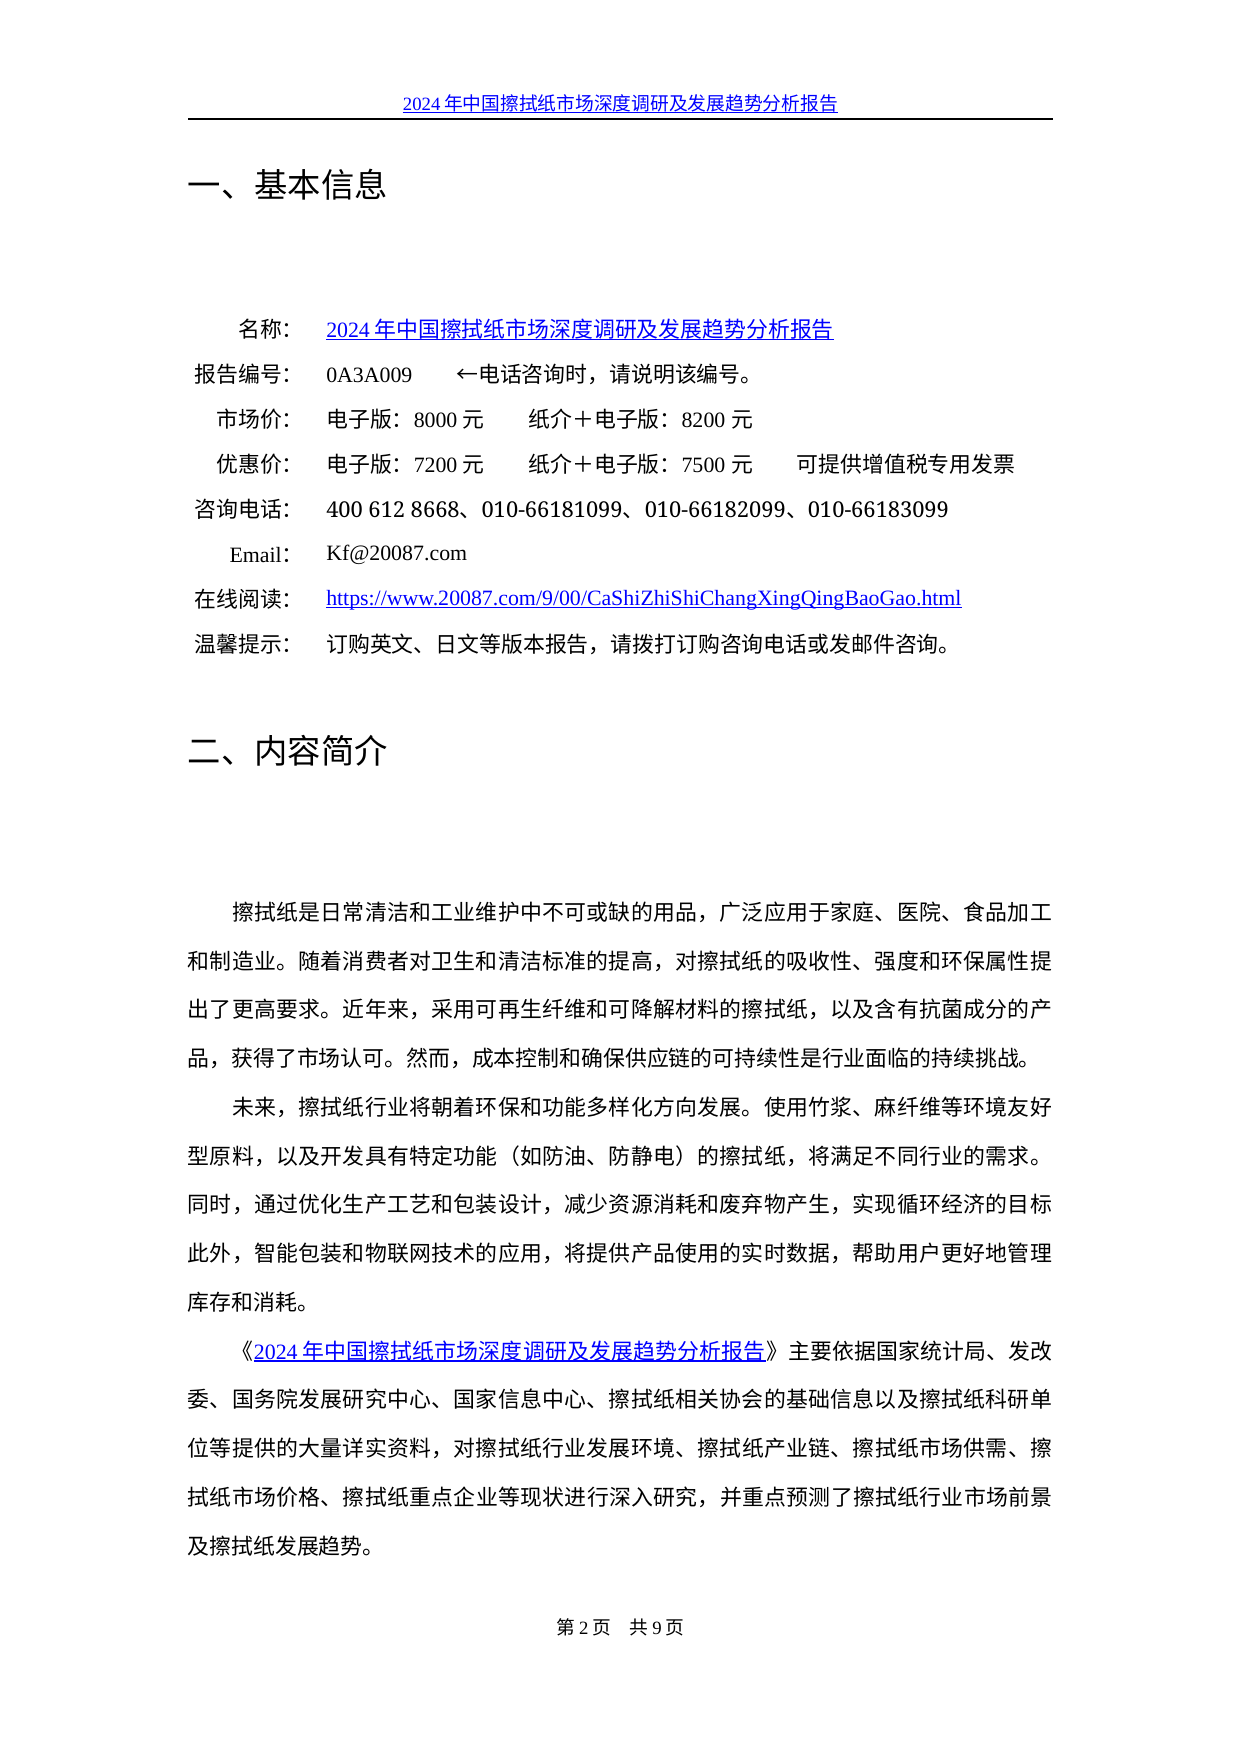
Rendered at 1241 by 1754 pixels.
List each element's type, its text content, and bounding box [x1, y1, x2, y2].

table_cell 电子版：8000 元 纸介＋电子版：8200 元 [315, 402, 1073, 447]
table_cell 在线阅读： [167, 582, 315, 627]
table_cell 温馨提示： [167, 627, 315, 672]
table_cell 优惠价： [167, 447, 315, 492]
table_cell 400 612 8668、010-66181099、010-66182099、010-66183099 [315, 492, 1073, 537]
table_cell Email： [167, 537, 315, 582]
table_cell 咨询电话： [167, 492, 315, 537]
table_cell 市场价： [167, 402, 315, 447]
table_cell 0A3A009 ←电话咨询时，请说明该编号。 [315, 357, 1073, 402]
title 二、内容简介 [187, 717, 1053, 782]
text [187, 894, 1053, 1561]
table_header 2024年中国擦拭纸市场深度调研及发展趋势分析报告 [315, 312, 1073, 357]
table_cell 订购英文、日文等版本报告，请拨打订购咨询电话或发邮件咨询。 [315, 627, 1073, 672]
table_cell Kf@20087.com [315, 537, 1073, 582]
table_cell 电子版：7200 元 纸介＋电子版：7500 元 可提供增值税专用发票 [315, 447, 1073, 492]
table_cell 报告编号： [167, 357, 315, 402]
table_header 名称： [167, 312, 315, 357]
table_cell [315, 582, 1073, 627]
title 一、基本信息 [187, 150, 1053, 215]
